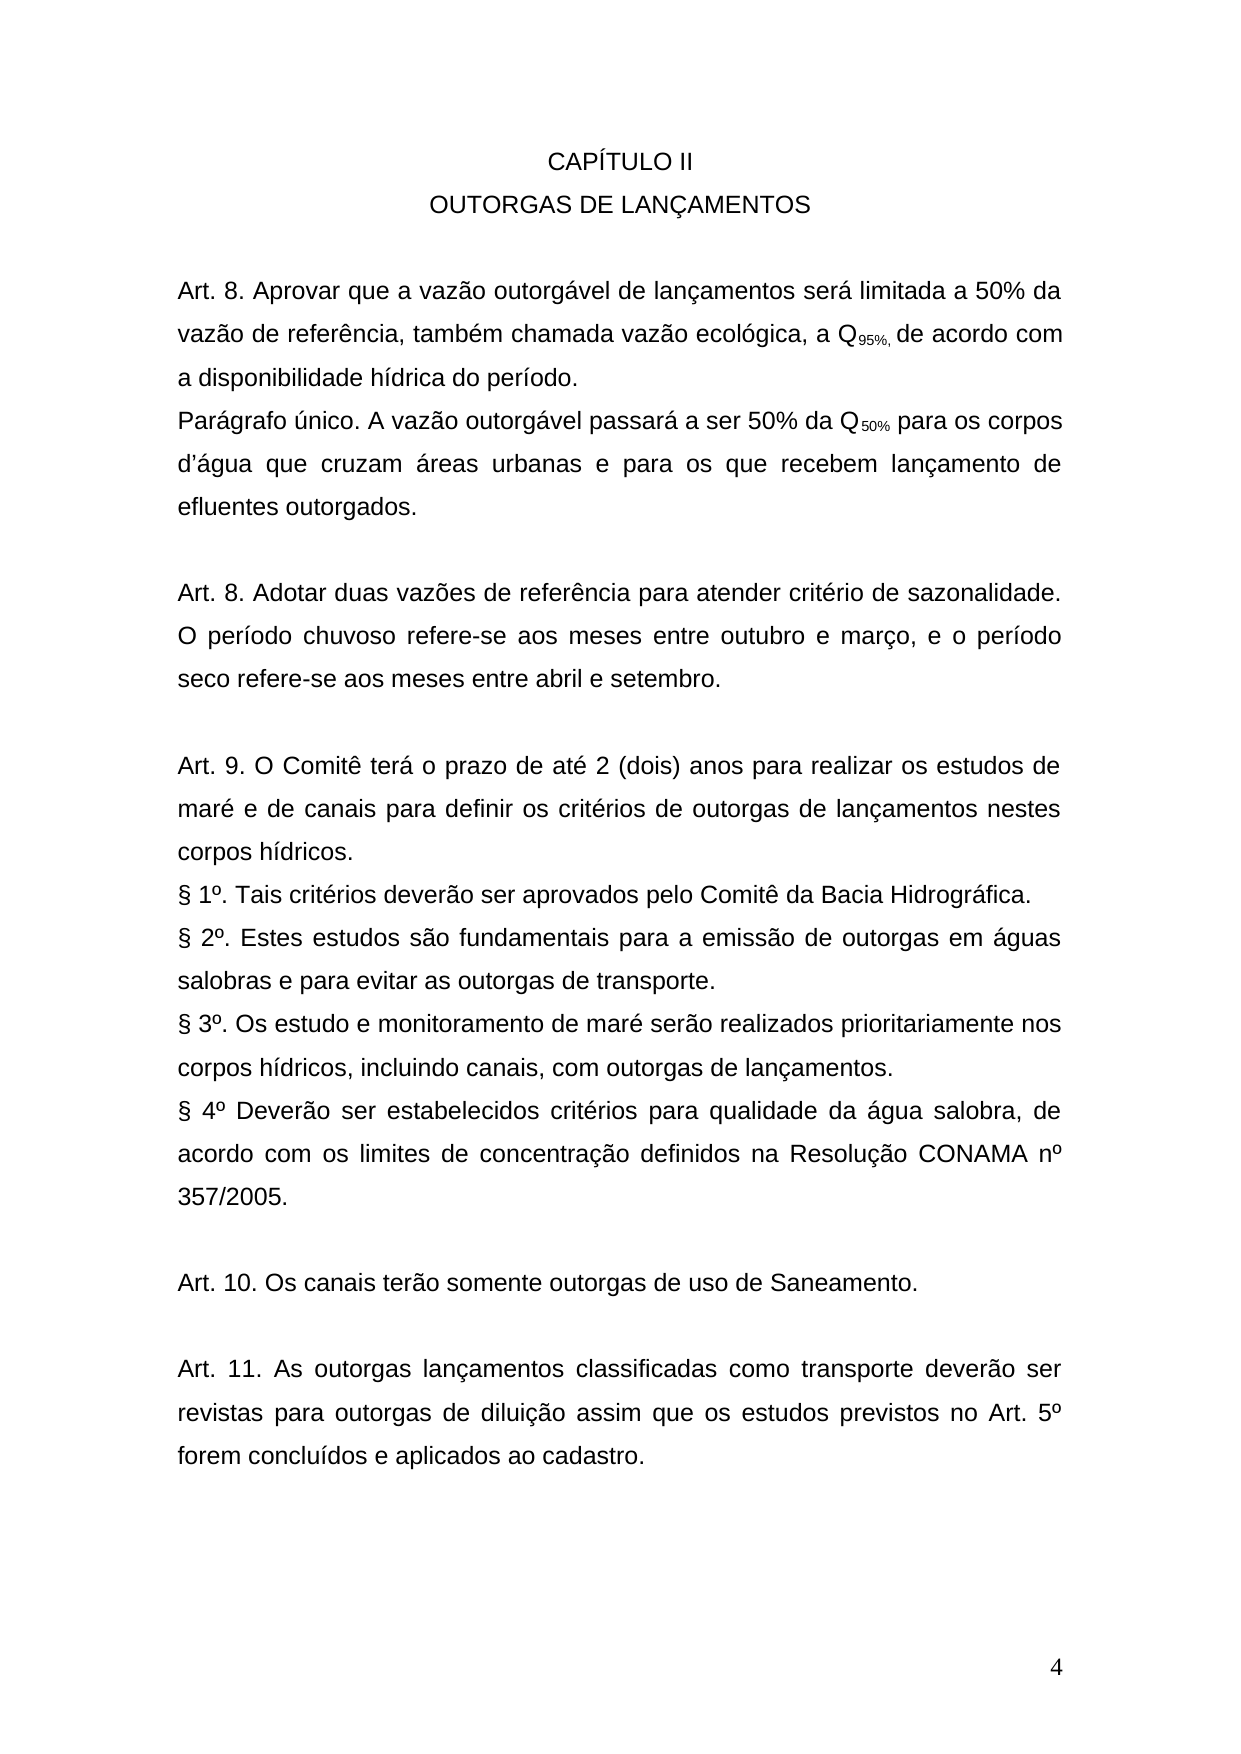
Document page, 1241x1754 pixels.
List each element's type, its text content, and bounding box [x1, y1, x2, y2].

text Art. 9. O Comitê terá o prazo de até 2 (dois) anos para realizar os estudos de maré e de canais para definir os critérios de outorgas de lançamentos nestes corpos hídricos. [177, 751, 1063, 866]
text Art. 10. Os canais terão somente outorgas de uso de Saneamento. [177, 1268, 1063, 1297]
text OUTORGAS DE LANÇAMENTOS [177, 190, 1063, 219]
text § 1º. Tais critérios deverão ser aprovados pelo Comitê da Bacia Hidrográfica. [177, 880, 1063, 909]
text Art. 8. Adotar duas vazões de referência para atender critério de sazonalidade. O período chuvoso refere-se aos meses entre outubro e março, e o período seco refere-se aos meses entre abril e setembro. [177, 578, 1063, 693]
text § 4º Deverão ser estabelecidos critérios para qualidade da água salobra, de acordo com os limites de concentração definidos na Resolução CONAMA nº 357/2005. [177, 1096, 1063, 1211]
text § 3º. Os estudo e monitoramento de maré serão realizados prioritariamente nos corpos hídricos, incluindo canais, com outorgas de lançamentos. [177, 1009, 1063, 1081]
text CAPÍTULO II [177, 147, 1063, 176]
text Parágrafo único. A vazão outorgável passará a ser 50% da Q50% para os corpos d’água que cruzam áreas urbanas e para os que recebem lançamento de efluentes outorgados. [177, 406, 1063, 521]
text Art. 8. Aprovar que a vazão outorgável de lançamentos será limitada a 50% da vazão de referência, também chamada vazão ecológica, a Q95%, de acordo com a disponibilidade hídrica do período. [177, 276, 1063, 391]
text Art. 11. As outorgas lançamentos classificadas como transporte deverão ser revistas para outorgas de diluição assim que os estudos previstos no Art. 5º forem concluídos e aplicados ao cadastro. [177, 1354, 1063, 1469]
text § 2º. Estes estudos são fundamentais para a emissão de outorgas em águas salobras e para evitar as outorgas de transporte. [177, 923, 1063, 995]
